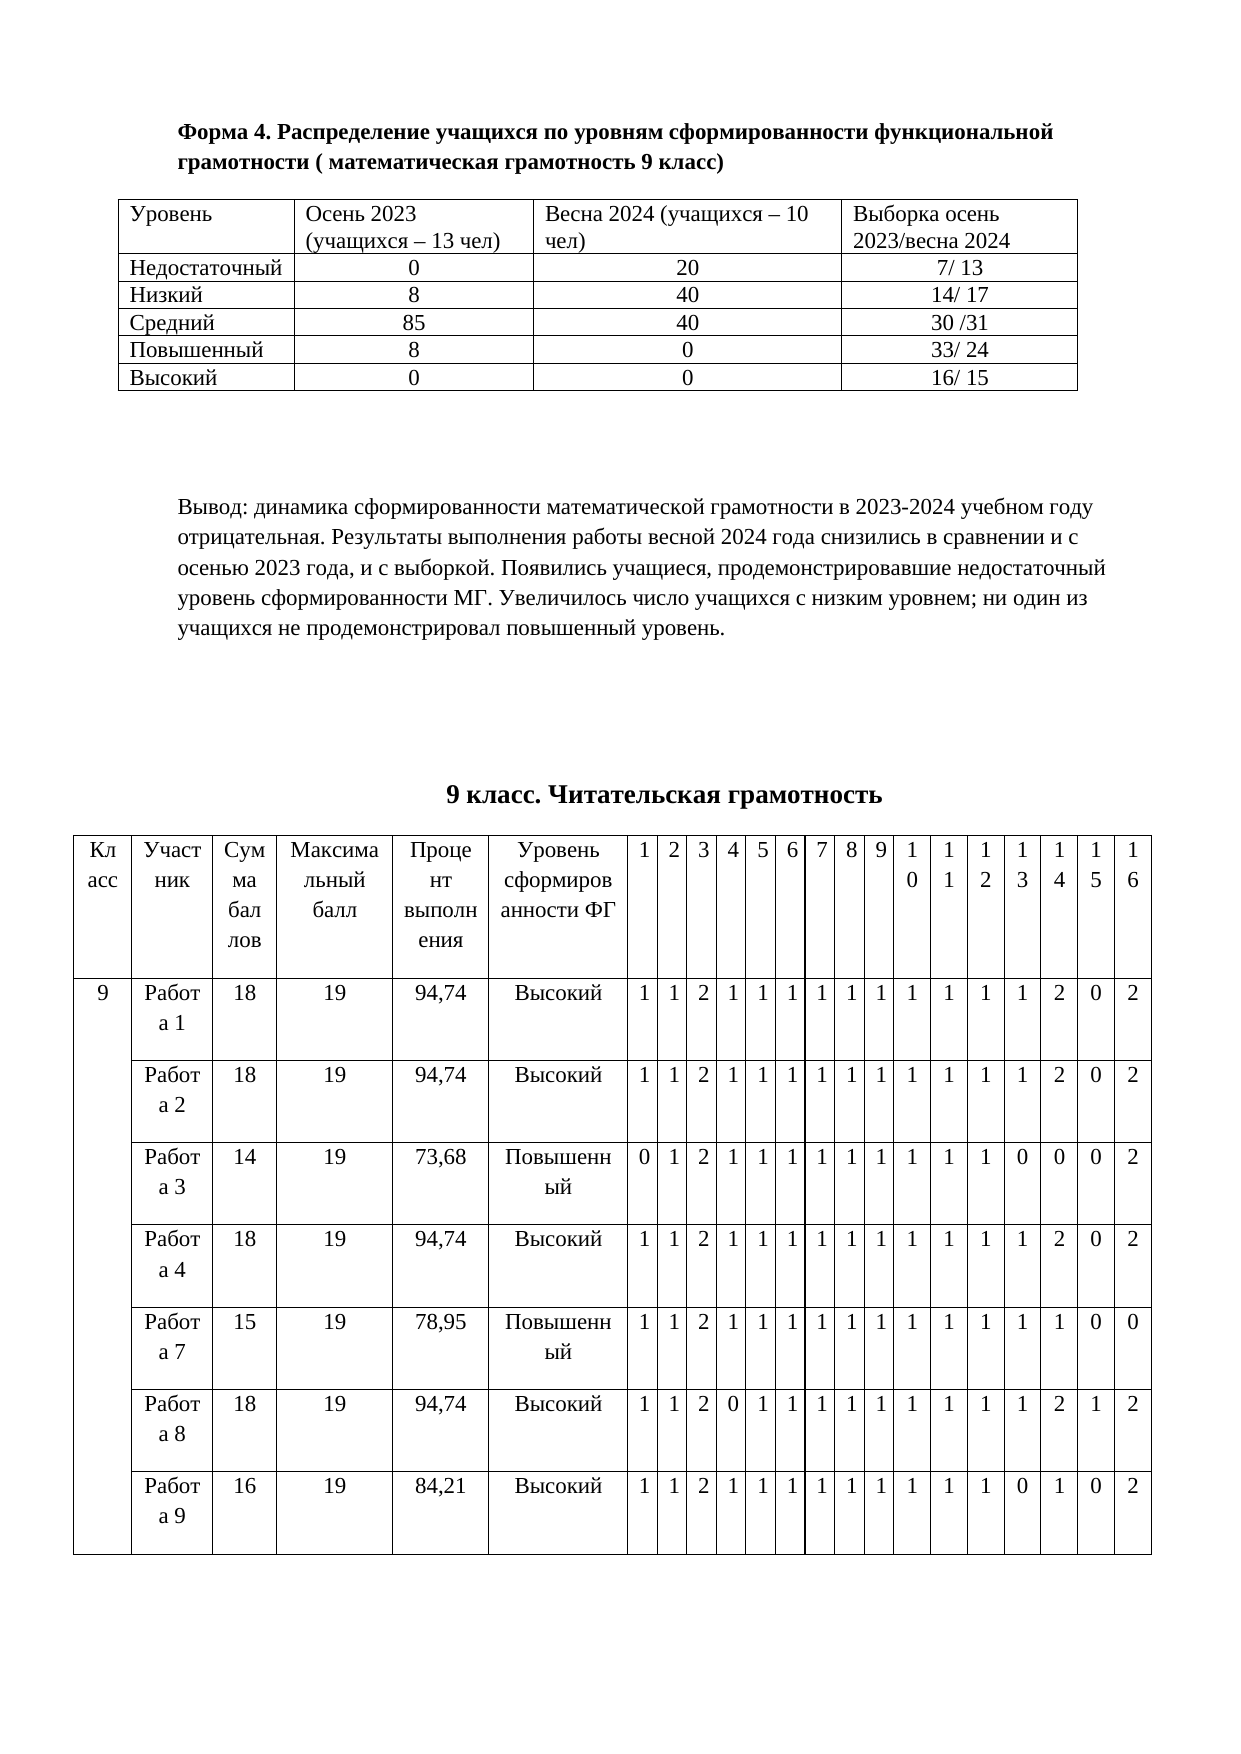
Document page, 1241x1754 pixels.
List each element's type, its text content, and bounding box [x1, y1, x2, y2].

table_cell 19 [277, 1472, 392, 1553]
table_cell 2 [687, 979, 716, 1060]
table_cell 0 [717, 1390, 745, 1471]
table_cell 18 [213, 1225, 276, 1307]
table_cell 1 [628, 1472, 657, 1553]
table_cell 0 [534, 364, 841, 390]
table_cell 19 [277, 1225, 392, 1307]
table_cell 1 [776, 1061, 804, 1142]
table_cell 1 [894, 1143, 930, 1224]
table_cell 1 [717, 1308, 745, 1389]
table_cell 0 [1078, 1308, 1114, 1389]
table_cell 1 [806, 1390, 834, 1471]
table_cell 2 [687, 1472, 716, 1553]
table_cell 1 [1041, 1308, 1077, 1389]
table_cell 18 [213, 1390, 276, 1471]
text Форма 4. Распределение учащихся по уровням сформированности функциональной грамотности ( математическая грамотность 9 класс) [177, 118, 1152, 175]
table_cell 2 [687, 1225, 716, 1307]
table_cell 1 [746, 1225, 775, 1307]
table_cell 1 [717, 979, 745, 1060]
table_cell 0 [1078, 979, 1114, 1060]
table_cell Недостаточный [119, 254, 294, 281]
table_cell 1 [1005, 1225, 1040, 1307]
table_header Участник [132, 836, 212, 977]
table_cell 9 [74, 979, 131, 1553]
table_cell 2 [1041, 1061, 1077, 1142]
table_cell 1 [658, 1061, 686, 1142]
table_cell 1 [746, 1308, 775, 1389]
table_header Процент выполнения [393, 836, 488, 977]
table_cell 7/ 13 [842, 254, 1077, 281]
table_cell Работа 7 [132, 1308, 212, 1389]
table_cell 1 [835, 1390, 864, 1471]
table_cell 2 [1115, 1472, 1151, 1553]
table_cell 18 [213, 979, 276, 1060]
table_cell 1 [746, 1061, 775, 1142]
table_cell Работа 4 [132, 1225, 212, 1307]
table_cell 1 [931, 1390, 967, 1471]
table_cell 1 [894, 1472, 930, 1553]
table_cell 1 [1005, 979, 1040, 1060]
table_cell Работа 2 [132, 1061, 212, 1142]
table_header 1 [628, 836, 657, 977]
table_cell 0 [1078, 1143, 1114, 1224]
table_cell 1 [835, 1472, 864, 1553]
table_cell 15 [213, 1308, 276, 1389]
table_cell 1 [894, 1225, 930, 1307]
table_cell 94,74 [393, 979, 488, 1060]
table_cell 1 [628, 1061, 657, 1142]
table_cell 1 [968, 979, 1004, 1060]
table_cell 8 [295, 282, 533, 308]
table_cell 1 [717, 1225, 745, 1307]
table_cell 1 [894, 1308, 930, 1389]
table_cell 2 [687, 1061, 716, 1142]
table_cell 2 [1041, 979, 1077, 1060]
table_cell 14 [213, 1143, 276, 1224]
table_cell 1 [628, 1390, 657, 1471]
table_cell 1 [776, 1143, 804, 1224]
table_cell 0 [295, 254, 533, 281]
table_cell 0 [534, 336, 841, 363]
table_cell 2 [1115, 1061, 1151, 1142]
table_cell 1 [1005, 1061, 1040, 1142]
table_cell Высокий [489, 979, 627, 1060]
table_cell 2 [1041, 1225, 1077, 1307]
table_header 16 [1115, 836, 1151, 977]
table_cell 1 [894, 1390, 930, 1471]
table_cell Высокий [489, 1225, 627, 1307]
table_header Весна 2024 (учащихся – 10 чел) [534, 200, 841, 253]
table_cell 1 [931, 1308, 967, 1389]
table_cell 1 [628, 1225, 657, 1307]
text 9 класс. Читательская грамотность [177, 778, 1152, 809]
table_cell 1 [968, 1061, 1004, 1142]
table_cell 84,21 [393, 1472, 488, 1553]
table_header 10 [894, 836, 930, 977]
table_cell 1 [658, 1390, 686, 1471]
table_header 15 [1078, 836, 1114, 977]
table_cell 33/ 24 [842, 336, 1077, 363]
table_cell 2 [1115, 1225, 1151, 1307]
table_cell 73,68 [393, 1143, 488, 1224]
table_cell 1 [968, 1390, 1004, 1471]
table_header Максимальный балл [277, 836, 392, 977]
table_cell Работа 8 [132, 1390, 212, 1471]
text Вывод: динамика сформированности математической грамотности в 2023-2024 учебном году отрицательная. Результаты выполнения работы весной 2024 года снизились в сравнении и с осенью 2023 года, и с выборкой. Появились учащиеся, продемонстрировавшие недостаточный уровень сформированности МГ. Увеличилось число учащихся с низким уровнем; ни один из учащихся не продемонстрировал повышенный уровень. [177, 493, 1152, 640]
table_cell 1 [835, 1225, 864, 1307]
table_header 4 [717, 836, 745, 977]
table_cell 18 [213, 1061, 276, 1142]
table_cell 94,74 [393, 1225, 488, 1307]
table_cell 94,74 [393, 1061, 488, 1142]
table_cell 1 [746, 1472, 775, 1553]
table_cell 2 [687, 1390, 716, 1471]
table_cell 1 [628, 979, 657, 1060]
table_cell Повышенный [489, 1308, 627, 1389]
table_cell Высокий [489, 1061, 627, 1142]
table_cell 1 [746, 1143, 775, 1224]
table_cell 1 [806, 1225, 834, 1307]
table_cell Высокий [489, 1472, 627, 1553]
table_cell 1 [776, 1308, 804, 1389]
table_cell 0 [1005, 1472, 1040, 1553]
table_cell 8 [295, 336, 533, 363]
table_cell 0 [1078, 1225, 1114, 1307]
table_cell 1 [746, 1390, 775, 1471]
table_cell 1 [865, 1390, 893, 1471]
table_cell Низкий [119, 282, 294, 308]
table_cell 1 [865, 1472, 893, 1553]
table_cell 1 [806, 1143, 834, 1224]
table_header Уровень сформированности ФГ [489, 836, 627, 977]
table_cell Средний [119, 309, 294, 335]
table_cell 1 [894, 1061, 930, 1142]
table_cell 1 [717, 1472, 745, 1553]
table_cell 1 [628, 1308, 657, 1389]
table_cell 1 [776, 1225, 804, 1307]
table_cell 1 [717, 1061, 745, 1142]
table_cell 1 [931, 979, 967, 1060]
table_header 13 [1005, 836, 1040, 977]
table_cell 14/ 17 [842, 282, 1077, 308]
table_cell Высокий [119, 364, 294, 390]
table_cell 1 [931, 1061, 967, 1142]
table_cell 94,74 [393, 1390, 488, 1471]
table_cell 0 [1115, 1308, 1151, 1389]
table_cell 1 [968, 1143, 1004, 1224]
table_cell 1 [835, 1308, 864, 1389]
table_cell 1 [968, 1225, 1004, 1307]
table_header Осень 2023 (учащихся – 13 чел) [295, 200, 533, 253]
table_cell 1 [776, 1390, 804, 1471]
table_cell 1 [865, 1225, 893, 1307]
table_cell 1 [658, 979, 686, 1060]
table_cell 1 [894, 979, 930, 1060]
table_header Сумма баллов [213, 836, 276, 977]
table_cell Высокий [489, 1390, 627, 1471]
table_cell 0 [1078, 1061, 1114, 1142]
table_cell 1 [806, 1472, 834, 1553]
table_cell 1 [865, 1143, 893, 1224]
table_cell 1 [776, 1472, 804, 1553]
table_cell 0 [628, 1143, 657, 1224]
table_cell 1 [968, 1308, 1004, 1389]
table_cell 1 [835, 979, 864, 1060]
table_header 8 [835, 836, 864, 977]
table_cell Работа 1 [132, 979, 212, 1060]
table_cell 85 [295, 309, 533, 335]
table_cell Работа 3 [132, 1143, 212, 1224]
table_cell 1 [658, 1308, 686, 1389]
table_cell 0 [1041, 1143, 1077, 1224]
table_cell 1 [835, 1061, 864, 1142]
table_cell 1 [931, 1472, 967, 1553]
table_cell 16/ 15 [842, 364, 1077, 390]
table_cell 40 [534, 309, 841, 335]
table_cell 0 [295, 364, 533, 390]
table_cell 1 [658, 1143, 686, 1224]
table_header Выборка осень 2023/весна 2024 [842, 200, 1077, 253]
table_cell 1 [865, 1308, 893, 1389]
table_cell 1 [968, 1472, 1004, 1553]
table_cell 2 [1115, 1143, 1151, 1224]
table_cell 0 [1005, 1143, 1040, 1224]
table_cell 1 [865, 1061, 893, 1142]
table_header 3 [687, 836, 716, 977]
table_cell 1 [865, 979, 893, 1060]
table_cell 1 [1005, 1390, 1040, 1471]
table_cell 2 [1115, 1390, 1151, 1471]
table_cell 1 [1005, 1308, 1040, 1389]
table_cell 2 [1041, 1390, 1077, 1471]
table_cell 30 /31 [842, 309, 1077, 335]
table_cell 2 [1115, 979, 1151, 1060]
table_header 5 [746, 836, 775, 977]
table_cell 20 [534, 254, 841, 281]
table_cell 1 [1041, 1472, 1077, 1553]
table_header Уровень [119, 200, 294, 253]
table_cell 19 [277, 979, 392, 1060]
table_header 2 [658, 836, 686, 977]
table_header 6 [776, 836, 804, 977]
table_cell 16 [213, 1472, 276, 1553]
table_cell 19 [277, 1308, 392, 1389]
table_header Класс [74, 836, 131, 977]
table_cell 1 [776, 979, 804, 1060]
table_cell 1 [806, 1308, 834, 1389]
table_cell 1 [658, 1472, 686, 1553]
table_cell 40 [534, 282, 841, 308]
table_cell 19 [277, 1390, 392, 1471]
table_cell 1 [717, 1143, 745, 1224]
table_header 12 [968, 836, 1004, 977]
table_cell 1 [806, 979, 834, 1060]
table_header 9 [865, 836, 893, 977]
table_cell Повышенный [489, 1143, 627, 1224]
table_header 7 [806, 836, 834, 977]
table_cell 19 [277, 1143, 392, 1224]
table_cell 0 [1078, 1472, 1114, 1553]
table_cell 1 [931, 1143, 967, 1224]
table_cell 1 [746, 979, 775, 1060]
table_cell 1 [658, 1225, 686, 1307]
table_cell 1 [835, 1143, 864, 1224]
table_cell Работа 9 [132, 1472, 212, 1553]
table_cell Повышенный [119, 336, 294, 363]
table_cell 1 [806, 1061, 834, 1142]
table_header 14 [1041, 836, 1077, 977]
table_cell 2 [687, 1308, 716, 1389]
table_header 11 [931, 836, 967, 977]
table_cell 19 [277, 1061, 392, 1142]
table_cell 2 [687, 1143, 716, 1224]
table_cell 1 [931, 1225, 967, 1307]
table_cell 78,95 [393, 1308, 488, 1389]
table_cell 1 [1078, 1390, 1114, 1471]
